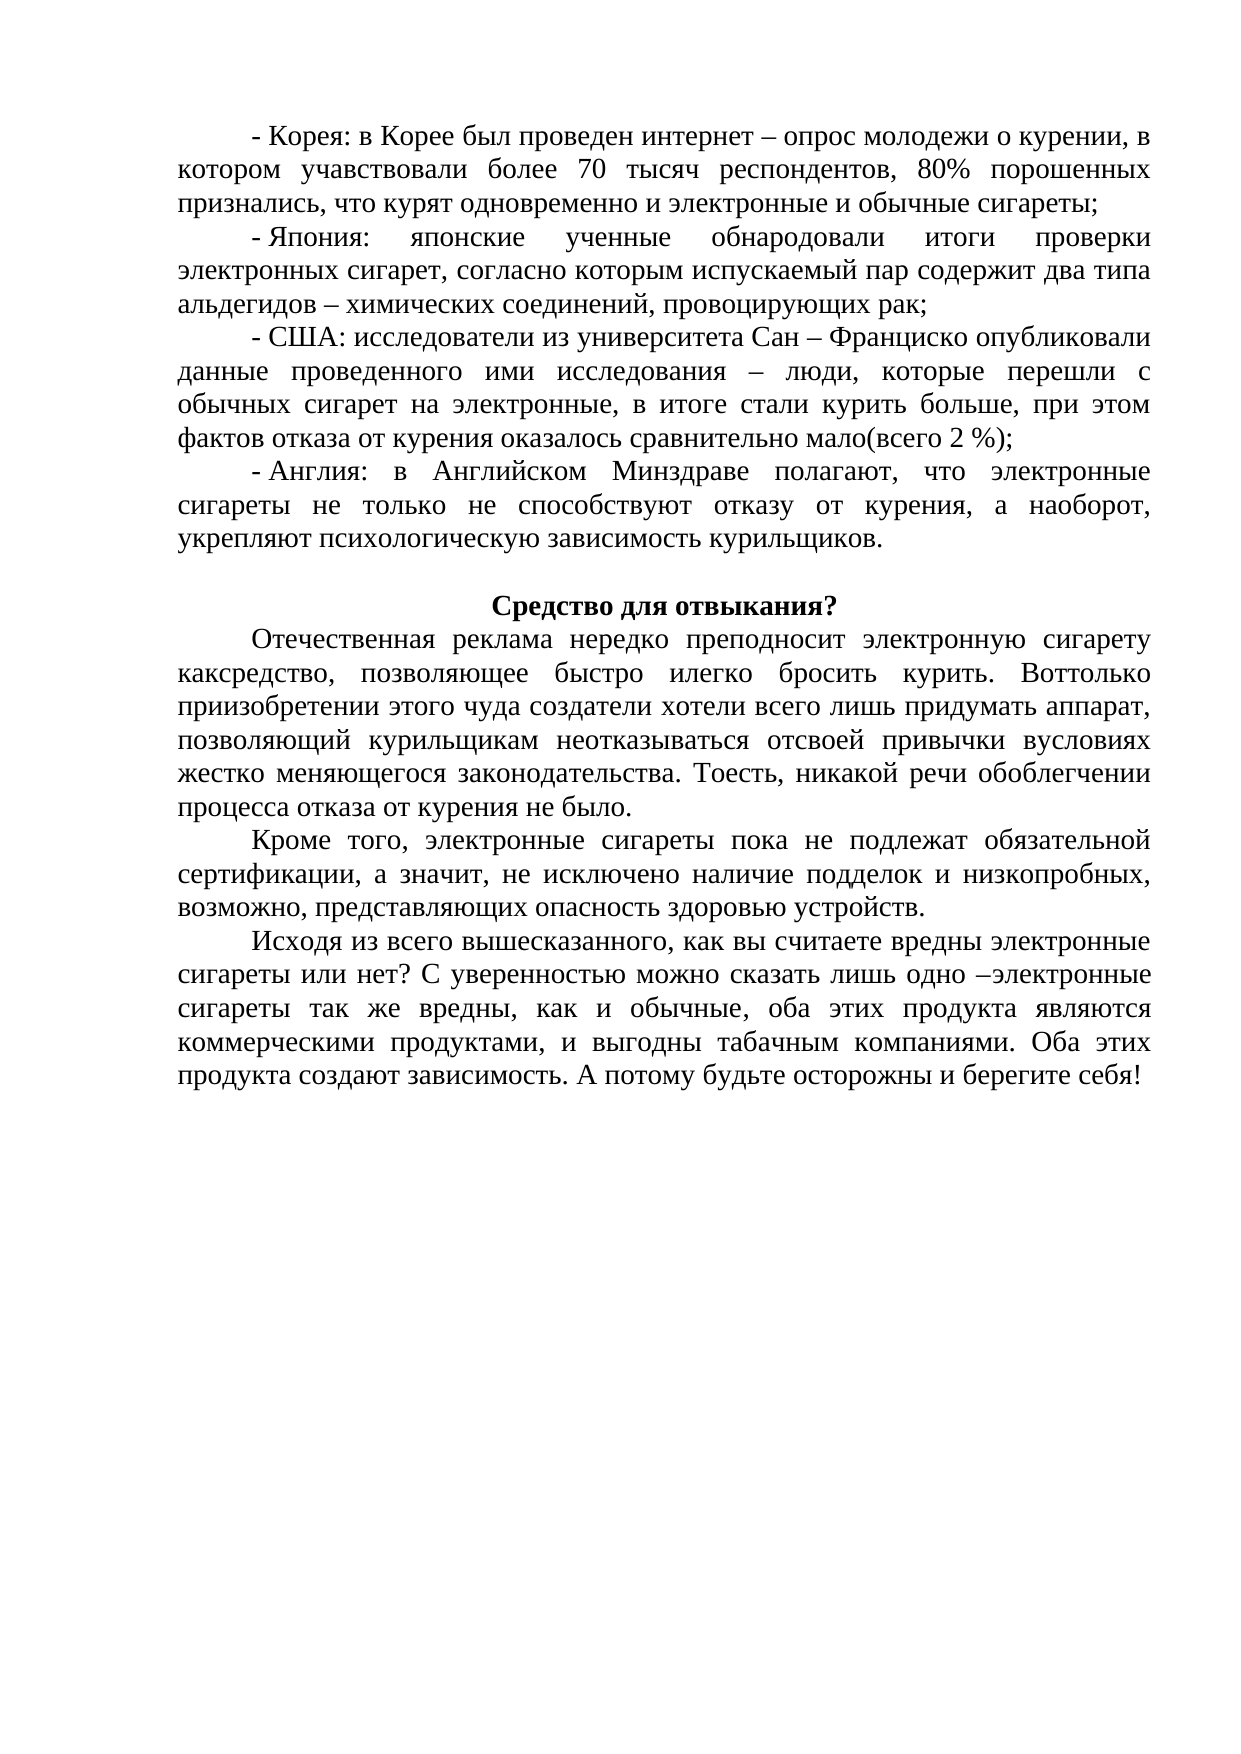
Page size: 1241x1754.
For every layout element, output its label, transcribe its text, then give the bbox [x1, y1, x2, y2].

text - Япония: японские ученные обнародовали итоги проверки электронных сигарет, согласно которым испускаемый пар содержит два типа альдегидов – химических соединений, провоцирующих рак; [177, 219, 1152, 319]
text - Англия: в Английском Минздраве полагают, что электронные сигареты не только не способствуют отказу от курения, а наоборот, укрепляют психологическую зависимость курильщиков. [177, 453, 1152, 554]
text - Корея: в Корее был проведен интернет – опрос молодежи о курении, в котором учавствовали более 70 тысяч респондентов, 80% порошенных признались, что курят одновременно и электронные и обычные сигареты; [177, 118, 1152, 219]
subtitle Средство для отвыкания? [177, 588, 1152, 621]
text Кроме того, электронные сигареты пока не подлежат обязательной сертификации, а значит, не исключено наличие подделок и низкопробных, возможно, представляющих опасность здоровью устройств. [177, 822, 1152, 923]
text Отечественная реклама нередко преподносит электронную сигарету каксредство, позволяющее быстро илегко бросить курить. Воттолько приизобретении этого чуда создатели хотели всего лишь придумать аппарат, позволяющий курильщикам неотказываться отсвоей привычки вусловиях жестко меняющегося законодательства. Тоесть, никакой речи обоблегчении процесса отказа от курения не было. [177, 621, 1152, 822]
text - США: исследователи из университета Сан – Франциско опубликовали данные проведенного ими исследования – люди, которые перешли с обычных сигарет на электронные, в итоге стали курить больше, при этом фактов отказа от курения оказалось сравнительно мало(всего 2 %); [177, 319, 1152, 453]
text Исходя из всего вышесказанного, как вы считаете вредны электронные сигареты или нет? С уверенностью можно сказать лишь одно –электронные сигареты так же вредны, как и обычные, оба этих продукта являются коммерческими продуктами, и выгодны табачным компаниями. Оба этих продукта создают зависимость. А потому будьте осторожны и берегите себя! [177, 923, 1152, 1091]
